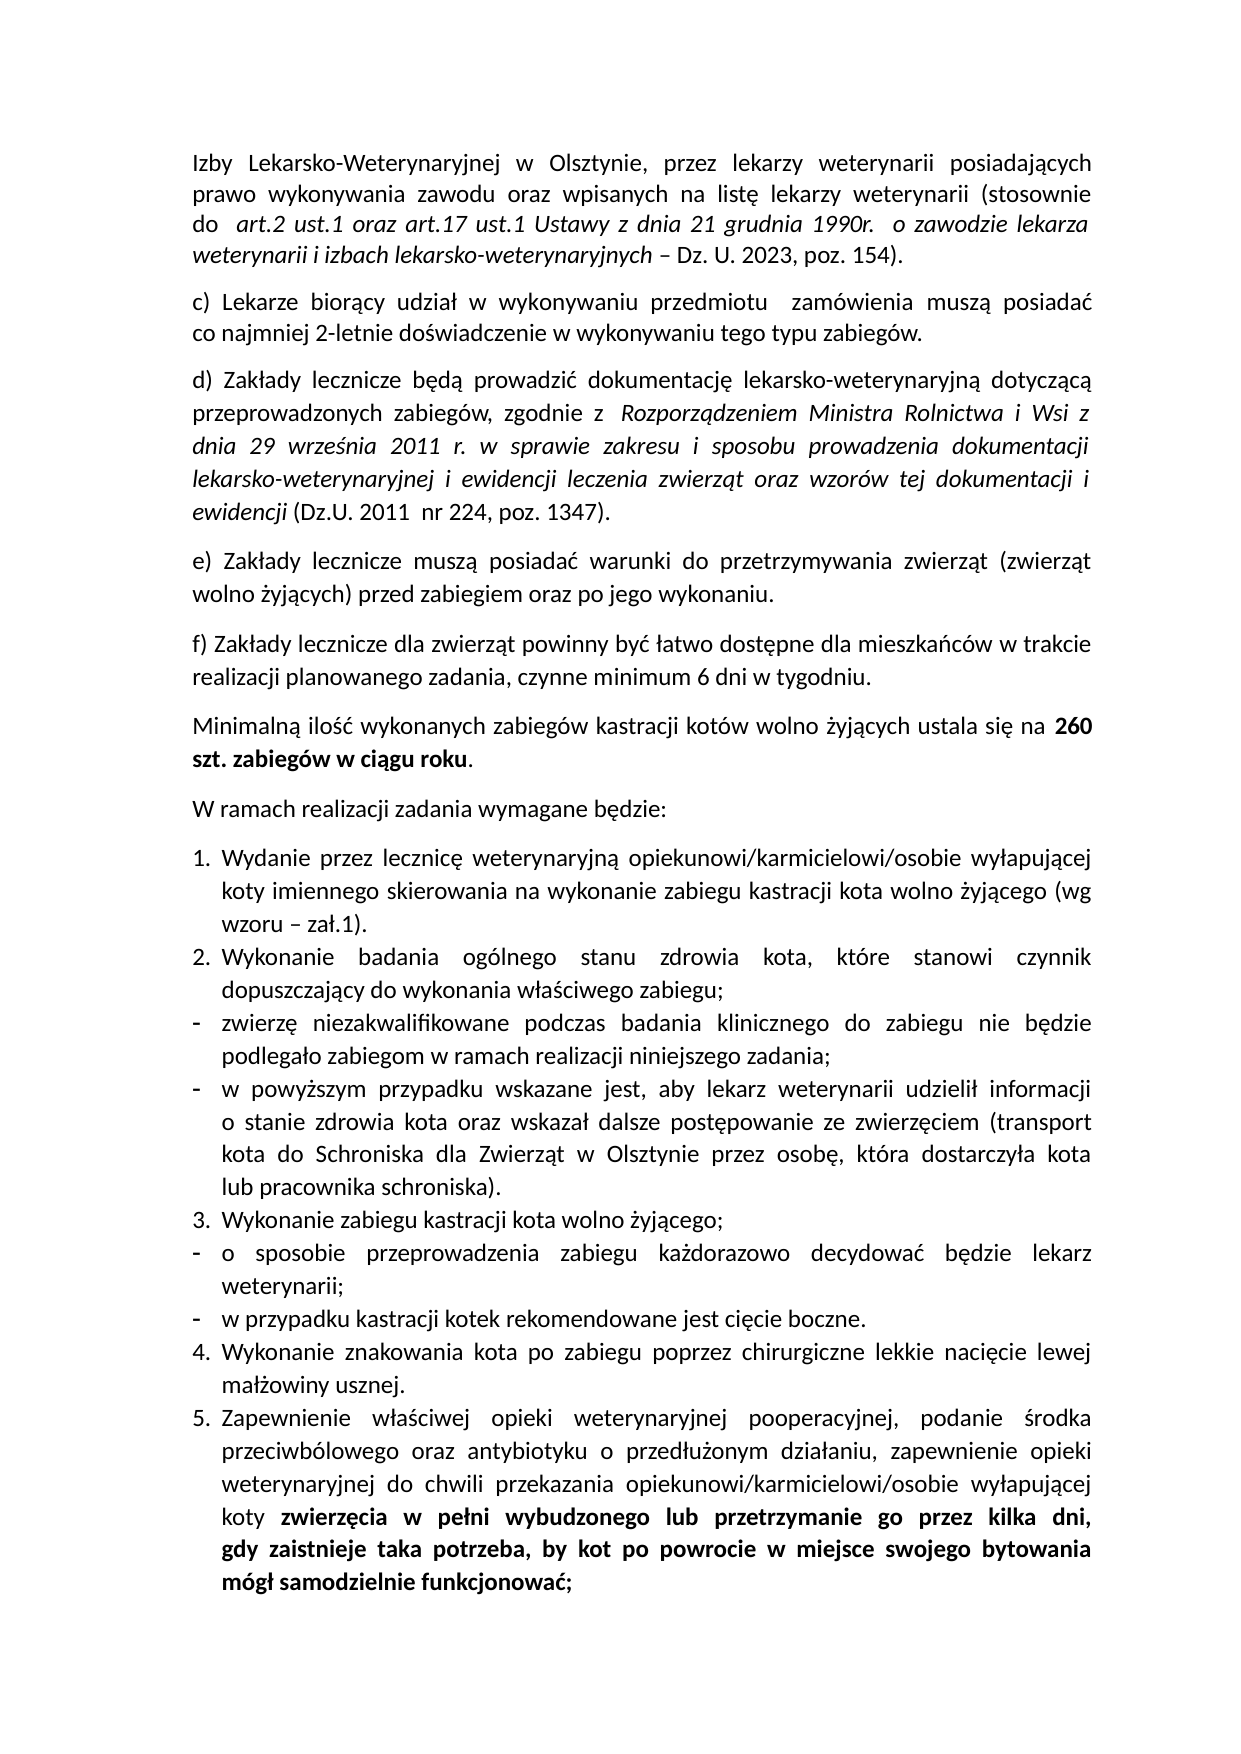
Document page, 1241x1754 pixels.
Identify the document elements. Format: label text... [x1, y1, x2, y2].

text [192, 148, 1093, 270]
list Zapewnienie właściwej opieki weterynaryjnej pooperacyjnej, podanie środka przeciwbólowego oraz antybiotyku o przedłużonym działaniu, zapewnienie opieki weterynaryjnej do chwili przekazania opiekunowi/karmicielowi/osobie wyłapującej koty zwierzęcia w pełni wybudzonego lub przetrzymanie go przez kilka dni, gdy zaistnieje taka potrzeba, by kot po powrocie w miejsce swojego bytowania mógł samodzielnie funkcjonować; [192, 1402, 1093, 1597]
list Wykonanie znakowania kota po zabiegu poprzez chirurgiczne lekkie nacięcie lewej małżowiny usznej. [192, 1336, 1093, 1399]
list w przypadku kastracji kotek rekomendowane jest cięcie boczne. [192, 1303, 1093, 1334]
text W ramach realizacji zadania wymagane będzie: [192, 793, 1093, 823]
text f) Zakłady lecznicze dla zwierząt powinny być łatwo dostępne dla mieszkańców w trakcie realizacji planowanego zadania, czynne minimum 6 dni w tygodniu. [192, 628, 1093, 691]
text c) Lekarze biorący udział w wykonywaniu przedmiotu zamówienia muszą posiadać co najmniej 2-letnie doświadczenie w wykonywaniu tego typu zabiegów. [192, 286, 1093, 347]
list Wykonanie badania ogólnego stanu zdrowia kota, które stanowi czynnik dopuszczający do wykonania właściwego zabiegu; [192, 941, 1093, 1004]
list Wykonanie zabiegu kastracji kota wolno żyjącego; [192, 1204, 1093, 1235]
list Wydanie przez lecznicę weterynaryjną opiekunowi/karmicielowi/osobie wyłapującej koty imiennego skierowania na wykonanie zabiegu kastracji kota wolno żyjącego (wg wzoru – zał.1). [192, 842, 1093, 939]
text e) Zakłady lecznicze muszą posiadać warunki do przetrzymywania zwierząt (zwierząt wolno żyjących) przed zabiegiem oraz po jego wykonaniu. [192, 545, 1093, 609]
list w powyższym przypadku wskazane jest, aby lekarz weterynarii udzielił informacji o stanie zdrowia kota oraz wskazał dalsze postępowanie ze zwierzęciem (transport kota do Schroniska dla Zwierząt w Olsztynie przez osobę, która dostarczyła kota lub pracownika schroniska). [192, 1073, 1093, 1202]
list o sposobie przeprowadzenia zabiegu każdorazowo decydować będzie lekarz weterynarii; [192, 1237, 1093, 1301]
list zwierzę niezakwalifikowane podczas badania klinicznego do zabiegu nie będzie podlegało zabiegom w ramach realizacji niniejszego zadania; [192, 1007, 1093, 1070]
text Minimalną ilość wykonanych zabiegów kastracji kotów wolno żyjących ustala się na 260 szt. zabiegów w ciągu roku. [192, 710, 1093, 774]
text d) Zakłady lecznicze będą prowadzić dokumentację lekarsko-weterynaryjną dotyczącą przeprowadzonych zabiegów, zgodnie z Rozporządzeniem Ministra Rolnictwa i Wsi z dnia 29 września 2011 r. w sprawie zakresu i sposobu prowadzenia dokumentacji lekarsko-weterynaryjnej i ewidencji leczenia zwierząt oraz wzorów tej dokumentacji i ewidencji (Dz.U. 2011 nr 224, poz. 1347). [192, 364, 1093, 526]
